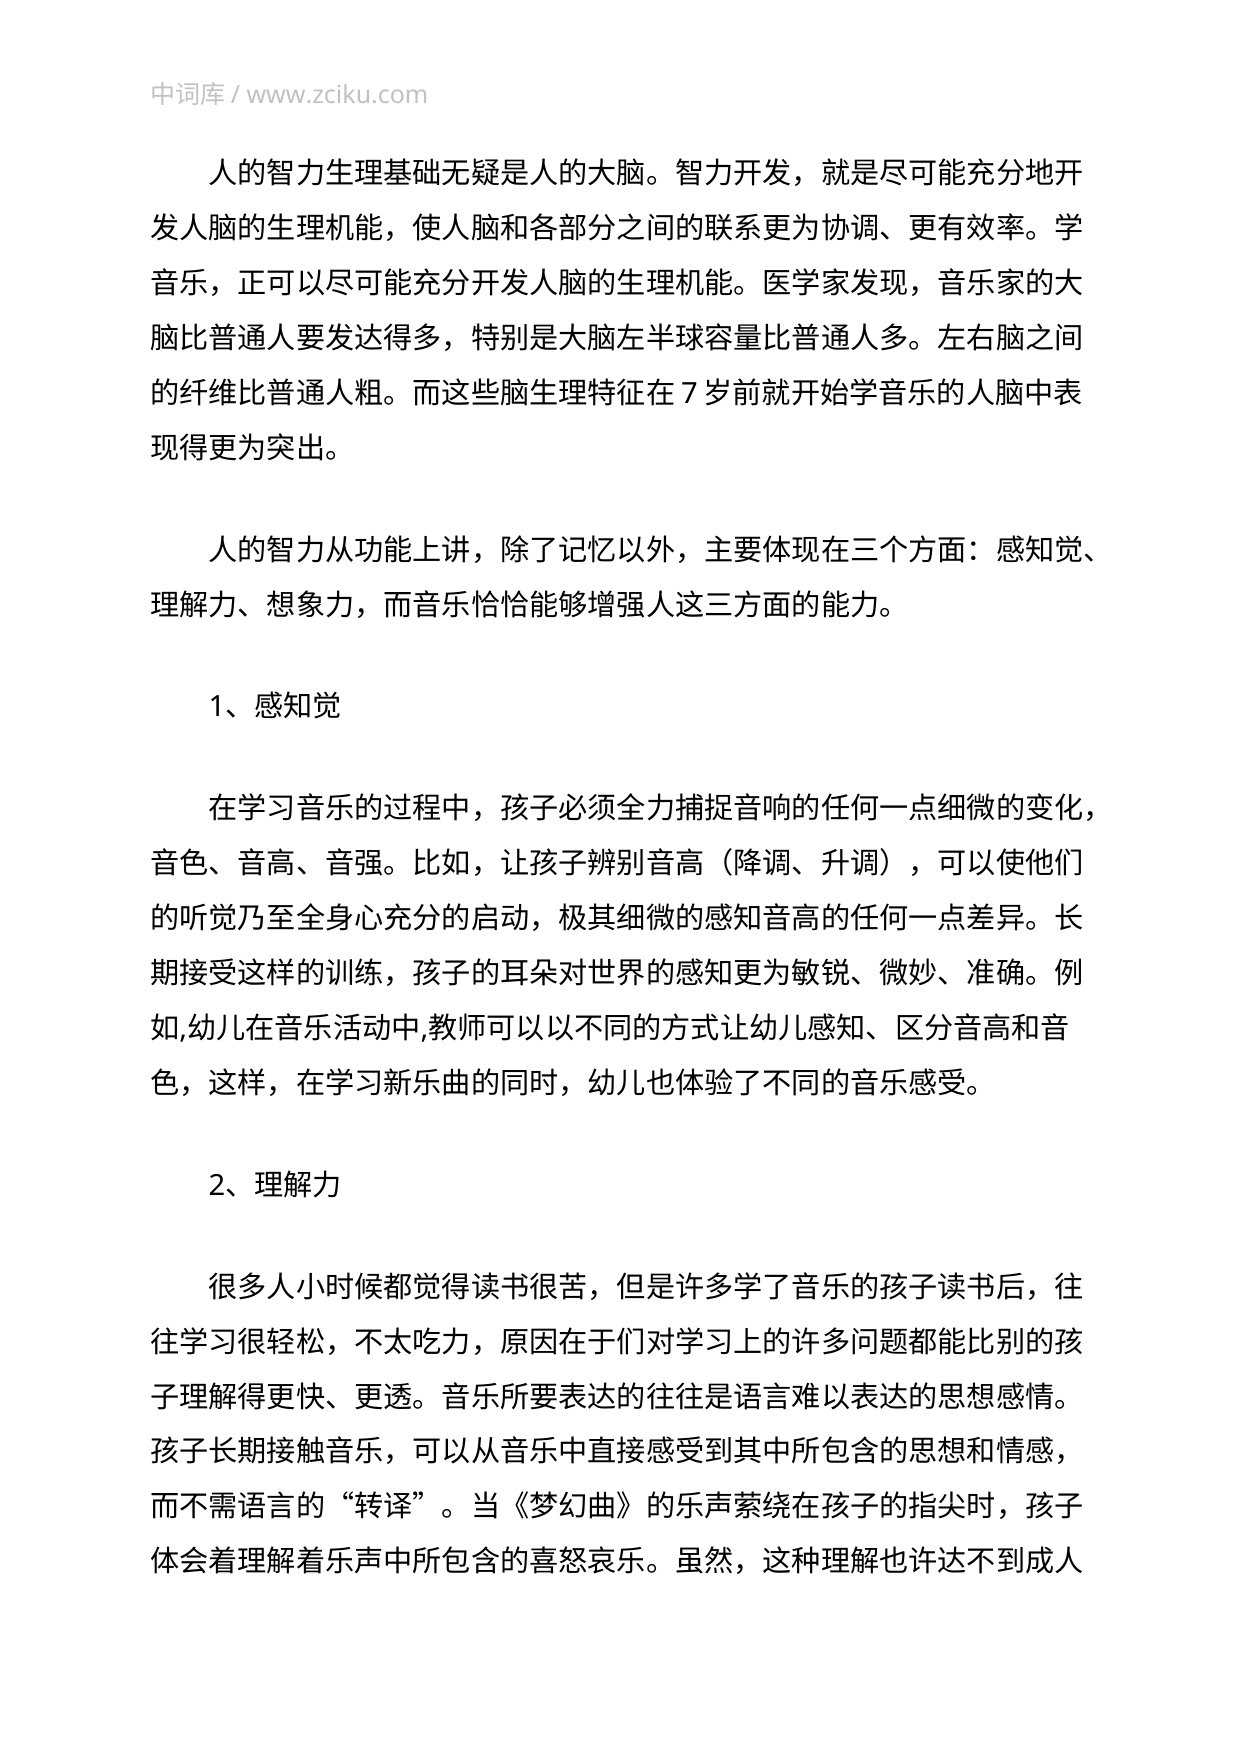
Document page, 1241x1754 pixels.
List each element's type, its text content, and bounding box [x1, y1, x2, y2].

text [150, 1263, 1090, 1580]
text 2、理解力 [150, 1161, 1090, 1204]
text 人的智力从功能上讲，除了记忆以外，主要体现在三个方面：感知觉、理解力、想象力，而音乐恰恰能够增强人这三方面的能力。 [150, 526, 1090, 623]
text 在学习音乐的过程中，孩子必须全力捕捉音响的任何一点细微的变化，音色、音高、音强。比如，让孩子辨别音高（降调、升调），可以使他们的听觉乃至全身心充分的启动，极其细微的感知音高的任何一点差异。长期接受这样的训练，孩子的耳朵对世界的感知更为敏锐、微妙、准确。例如,幼儿在音乐活动中,教师可以以不同的方式让幼儿感知、区分音高和音色，这样，在学习新乐曲的同时，幼儿也体验了不同的音乐感受。 [150, 785, 1090, 1102]
text 人的智力生理基础无疑是人的大脑。智力开发，就是尽可能充分地开发人脑的生理机能，使人脑和各部分之间的联系更为协调、更有效率。学音乐，正可以尽可能充分开发人脑的生理机能。医学家发现，音乐家的大脑比普通人要发达得多，特别是大脑左半球容量比普通人多。左右脑之间的纤维比普通人粗。而这些脑生理特征在7岁前就开始学音乐的人脑中表现得更为突出。 [150, 150, 1090, 467]
text 1、感知觉 [150, 683, 1090, 725]
